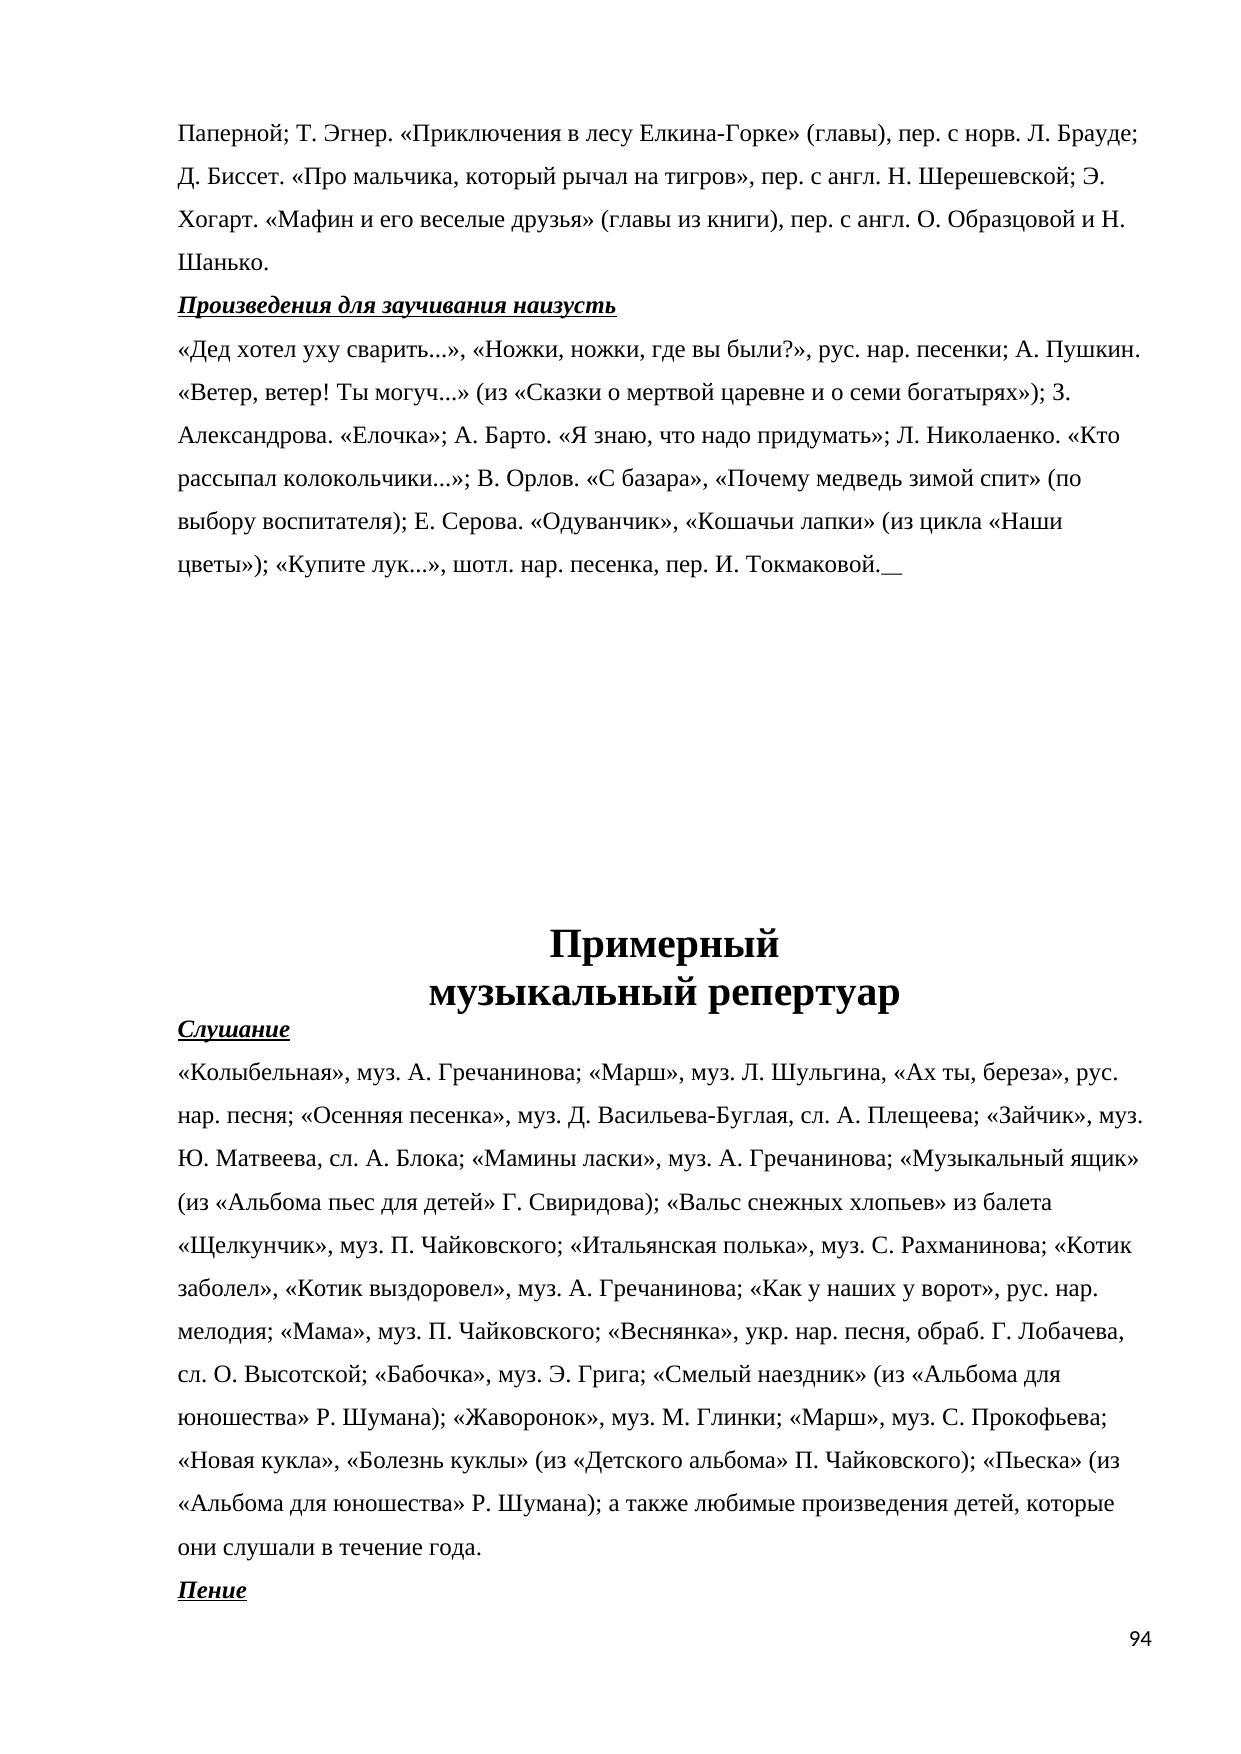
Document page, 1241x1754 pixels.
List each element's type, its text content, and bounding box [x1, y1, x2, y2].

text Примерный [177, 918, 1152, 966]
text Слушание [177, 1014, 1152, 1043]
text Произведения для заучивания наизусть [177, 291, 1152, 319]
text музыкальный репертуар [177, 966, 1152, 1014]
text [177, 118, 1152, 276]
text Пение [177, 1575, 1152, 1603]
text «Колыбельная», муз. А. Гречанинова; «Марш», муз. Л. Шульгина, «Ах ты, береза», рус. нар. песня; «Осенняя песенка», муз. Д. Васильева-Буглая, сл. А. Плещеева; «Зайчик», муз. Ю. Матвеева, сл. А. Блока; «Мамины ласки», муз. А. Гречанинова; «Музыкальный ящик» (из «Альбома пьес для детей» Г. Свиридова); «Вальс снежных хлопьев» из балета «Щелкунчик», муз. П. Чайковского; «Итальянская полька», муз. С. Рахманинова; «Котик заболел», «Котик выздоровел», муз. А. Гречанинова; «Как у наших у ворот», рус. нар. мелодия; «Мама», муз. П. Чайковского; «Веснянка», укр. нар. песня, обраб. Г. Лобачева, сл. О. Высотской; «Бабочка», муз. Э. Грига; «Смелый наездник» (из «Альбома для юношества» Р. Шумана); «Жаворонок», муз. М. Глинки; «Марш», муз. С. Прокофьева; «Новая кукла», «Болезнь куклы» (из «Детского альбома» П. Чайковского); «Пьеска» (из «Альбома для юношества» Р. Шумана); а также любимые произведения детей, которые они слушали в течение года. [177, 1057, 1152, 1560]
text «Дед хотел уху сварить...», «Ножки, ножки, где вы были?», рус. нар. песенки; А. Пушкин. «Ветер, ветер! Ты могуч...» (из «Сказки о мертвой царевне и о семи богатырях»); З. Александрова. «Елочка»; А. Барто. «Я знаю, что надо придумать»; Л. Николаенко. «Кто рассыпал колокольчики...»; В. Орлов. «С базара», «Почему медведь зимой спит» (по выбору воспитателя); Е. Серова. «Одуванчик», «Кошачьи лапки» (из цикла «Наши цветы»); «Купите лук...», шотл. нар. песенка, пер. И. Токмаковой.__ [177, 334, 1152, 578]
